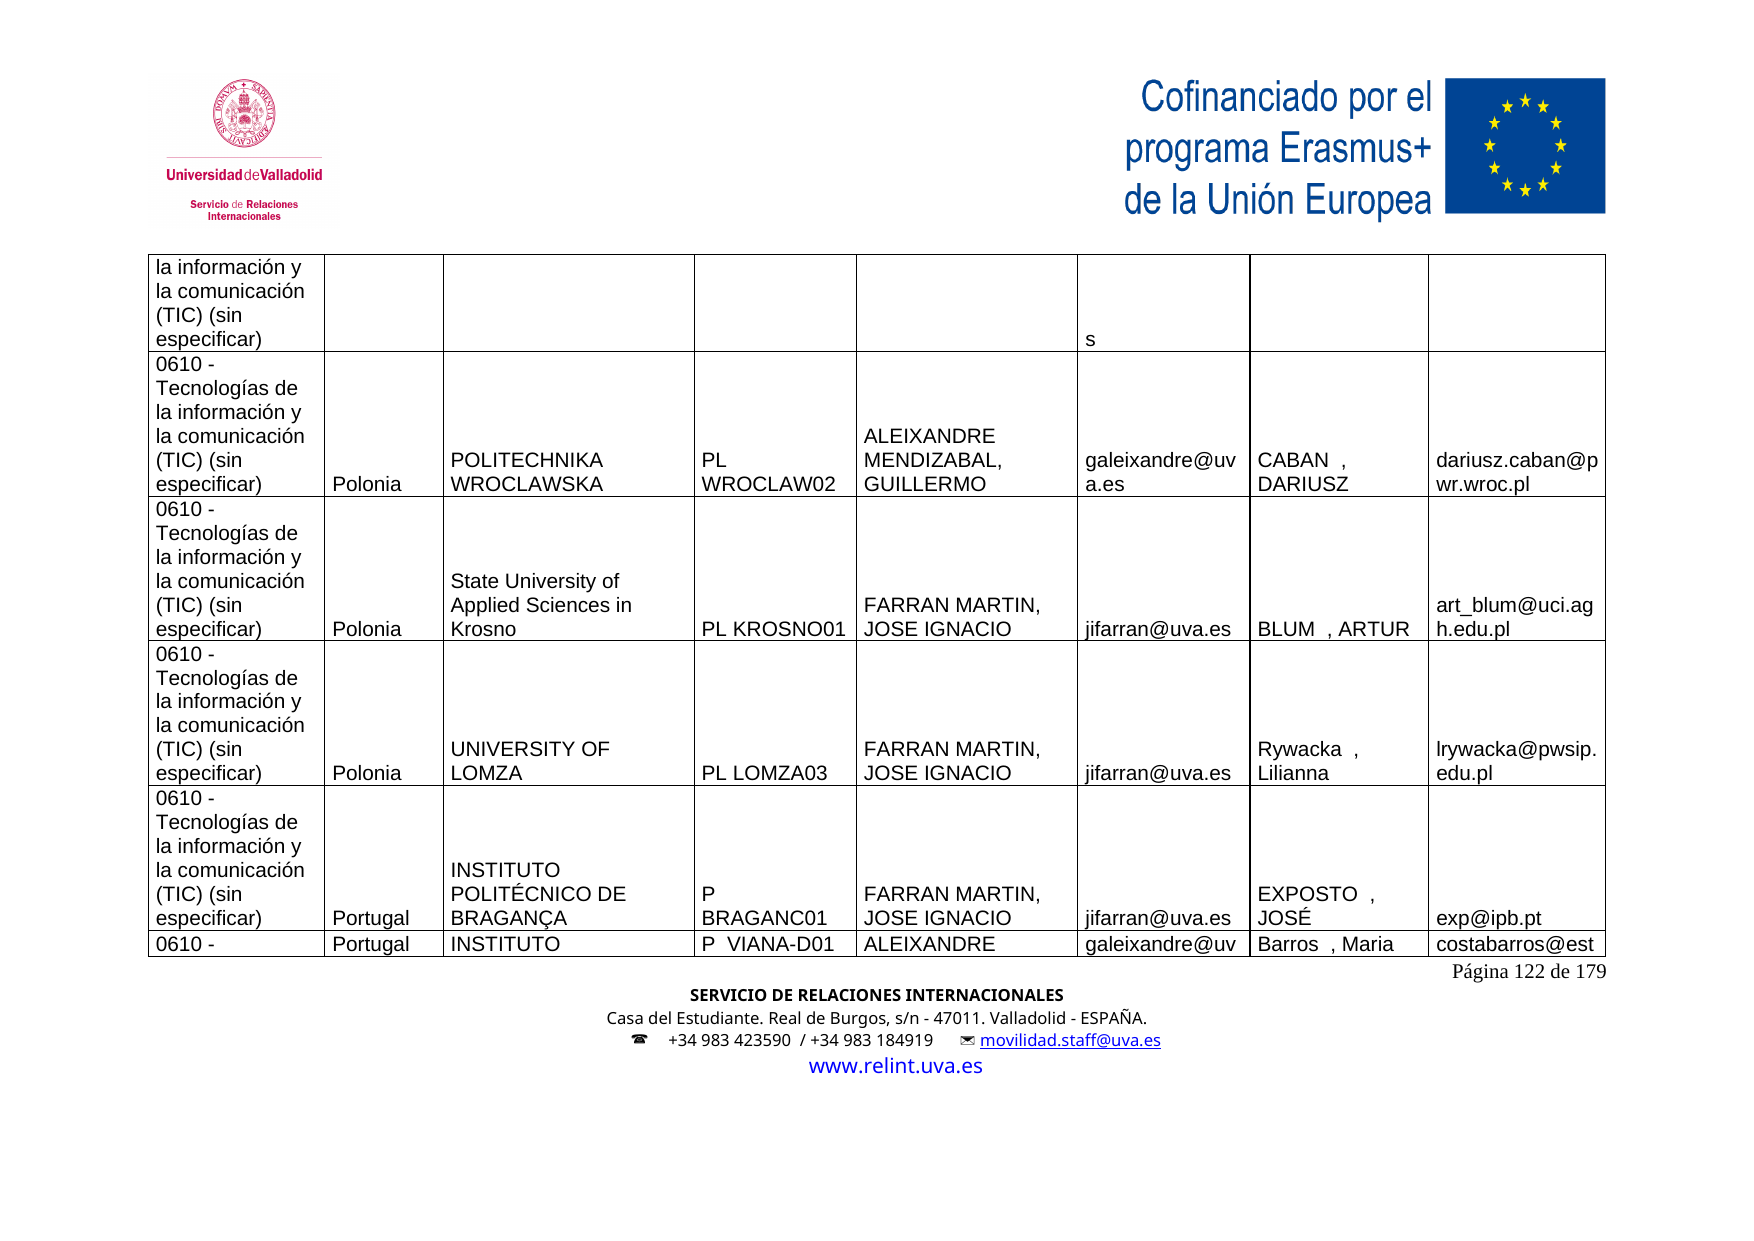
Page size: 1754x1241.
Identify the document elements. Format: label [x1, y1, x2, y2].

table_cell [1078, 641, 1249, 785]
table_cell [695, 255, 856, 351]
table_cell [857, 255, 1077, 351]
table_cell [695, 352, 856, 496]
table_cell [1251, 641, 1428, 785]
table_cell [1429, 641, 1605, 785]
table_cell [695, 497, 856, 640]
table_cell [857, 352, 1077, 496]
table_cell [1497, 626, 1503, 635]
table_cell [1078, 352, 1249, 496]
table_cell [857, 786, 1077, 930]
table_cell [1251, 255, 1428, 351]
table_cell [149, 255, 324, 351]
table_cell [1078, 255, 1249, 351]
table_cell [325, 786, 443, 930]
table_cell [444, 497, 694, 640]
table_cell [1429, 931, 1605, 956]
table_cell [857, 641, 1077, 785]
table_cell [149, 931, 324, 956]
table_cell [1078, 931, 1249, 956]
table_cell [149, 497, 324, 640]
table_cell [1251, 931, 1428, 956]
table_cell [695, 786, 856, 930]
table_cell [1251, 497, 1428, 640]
picture [1078, 73, 1607, 226]
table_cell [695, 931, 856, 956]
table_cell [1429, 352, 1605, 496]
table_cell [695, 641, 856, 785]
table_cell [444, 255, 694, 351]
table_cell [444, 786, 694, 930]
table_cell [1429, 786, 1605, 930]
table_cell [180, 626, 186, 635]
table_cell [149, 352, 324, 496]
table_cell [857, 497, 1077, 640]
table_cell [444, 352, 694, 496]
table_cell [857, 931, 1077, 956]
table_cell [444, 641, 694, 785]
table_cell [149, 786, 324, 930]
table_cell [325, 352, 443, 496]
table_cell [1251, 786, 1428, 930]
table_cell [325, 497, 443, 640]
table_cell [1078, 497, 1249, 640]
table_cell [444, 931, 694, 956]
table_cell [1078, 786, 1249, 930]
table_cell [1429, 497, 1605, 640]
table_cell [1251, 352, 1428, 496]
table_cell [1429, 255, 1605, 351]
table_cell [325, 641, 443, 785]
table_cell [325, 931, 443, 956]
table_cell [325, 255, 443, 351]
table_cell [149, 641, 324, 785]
